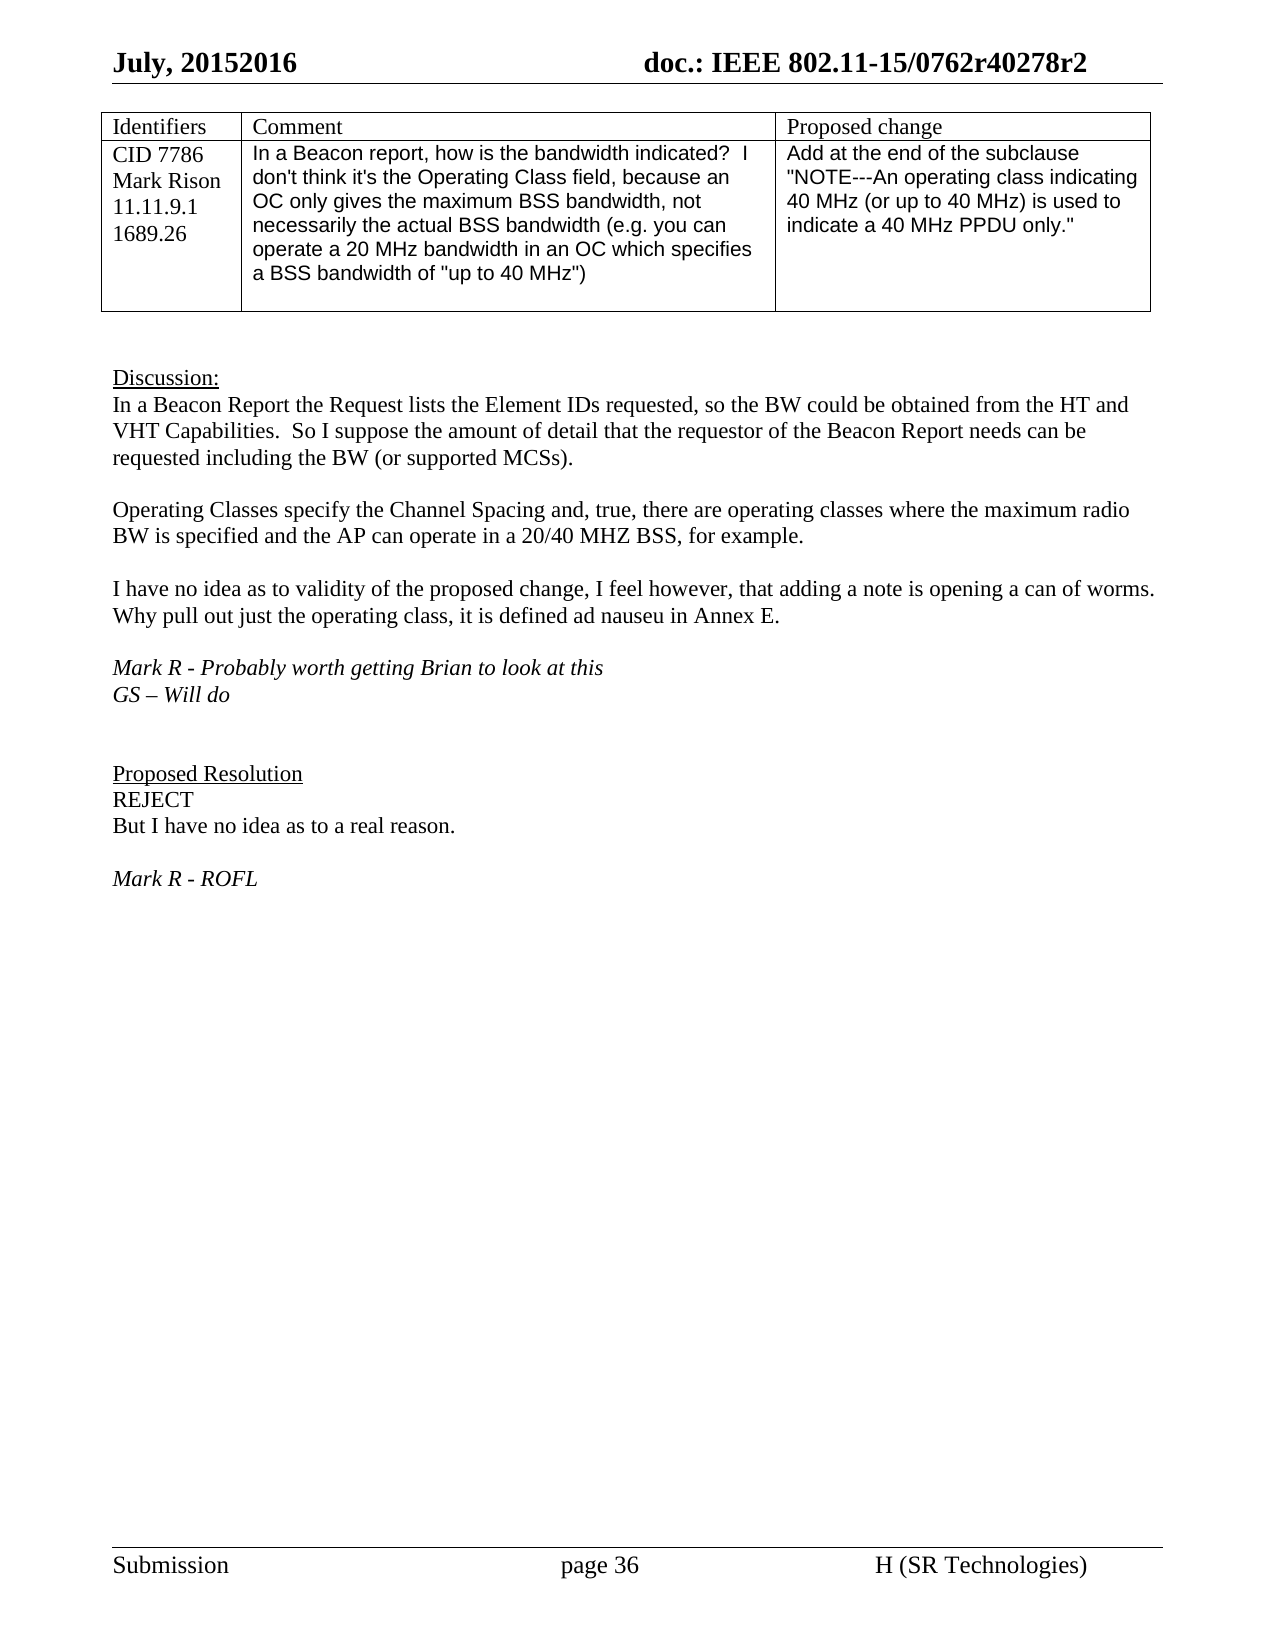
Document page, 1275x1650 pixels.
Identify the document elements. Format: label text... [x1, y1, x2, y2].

text Proposed Resolution [112, 760, 1163, 786]
text Mark R - ROFL [112, 865, 1163, 892]
text Operating Classes specify the Channel Spacing and, true, there are operating classes where the maximum radio BW is specified and the AP can operate in a 20/40 MHZ BSS, for example. [112, 496, 1163, 549]
text In a Beacon Report the Request lists the Element IDs requested, so the BW could be obtained from the HT and VHT Capabilities. So I suppose the amount of detail that the requestor of the Beacon Report needs can be requested including the BW (or supported MCSs). [112, 391, 1163, 470]
text GS – Will do [112, 681, 1163, 707]
text REJECT [112, 786, 1163, 812]
text Mark R - Probably worth getting Brian to look at this [112, 654, 1163, 681]
table_cell CID 7786 Mark Rison 11.11.9.1 1689.26 [102, 141, 241, 311]
text Discussion: [112, 364, 1163, 391]
text I have no idea as to validity of the proposed change, I feel however, that adding a note is opening a can of worms. Why pull out just the operating class, it is defined ad nauseu in Annex E. [112, 575, 1163, 628]
table_header Proposed change [776, 113, 1150, 139]
table_cell In a Beacon report, how is the bandwidth indicated? I don't think it's the Operating Class field, because an OC only gives the maximum BSS bandwidth, not necessarily the actual BSS bandwidth (e.g. you can operate a 20 MHz bandwidth in an OC which specifies a BSS bandwidth of "up to 40 MHz") [242, 141, 775, 311]
text But I have no idea as to a real reason. [112, 812, 1163, 839]
table_header Identifiers [102, 113, 241, 139]
table_header Comment [242, 113, 775, 139]
table_cell Add at the end of the subclause "NOTE---An operating class indicating 40 MHz (or up to 40 MHz) is used to indicate a 40 MHz PPDU only." [776, 141, 1150, 311]
